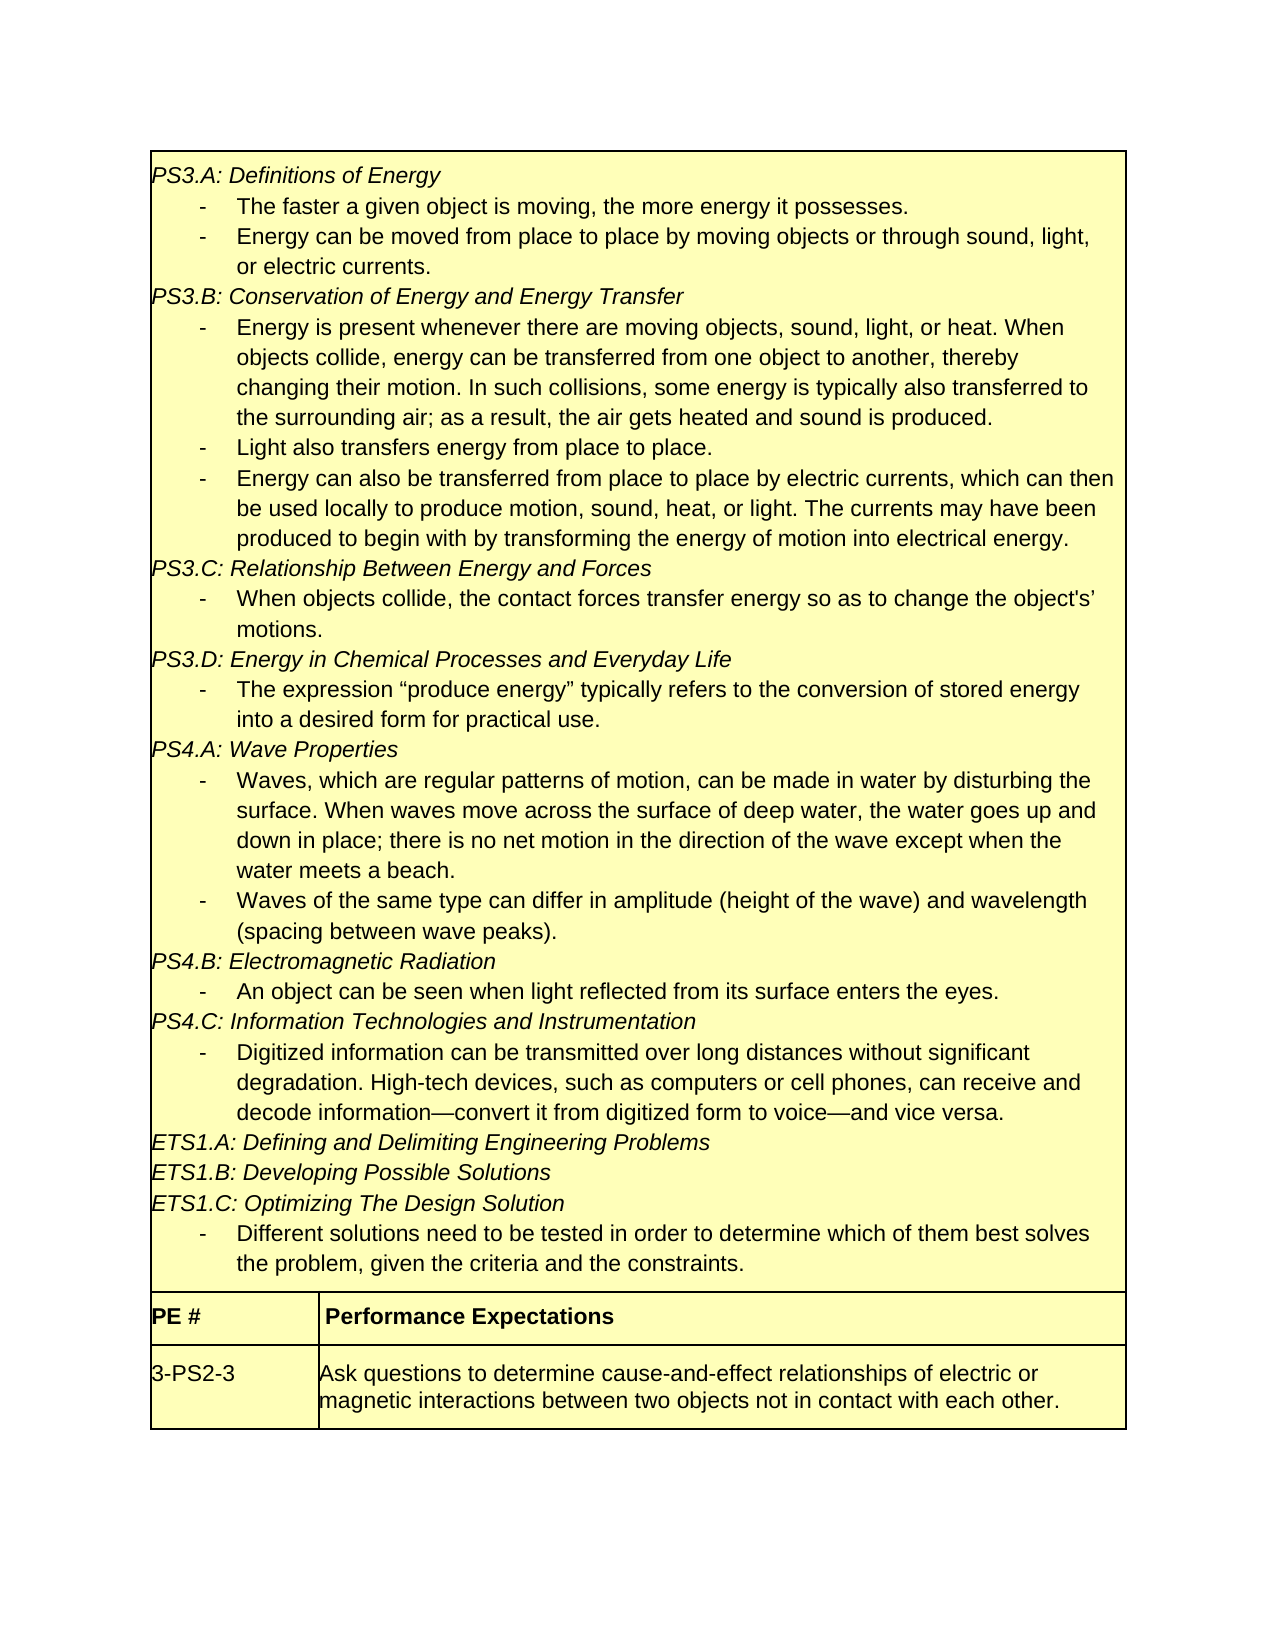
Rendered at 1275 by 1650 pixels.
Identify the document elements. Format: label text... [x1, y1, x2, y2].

table_cell Performance Expectations [320, 1293, 1125, 1344]
table_cell Ask questions to determine cause-and-effect relationships of electric or magnetic interactions between two objects not in contact with each other. [320, 1346, 1125, 1428]
table_cell PE # [152, 1293, 318, 1344]
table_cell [152, 152, 1125, 1291]
table_cell 3-PS2-3 [152, 1346, 318, 1428]
